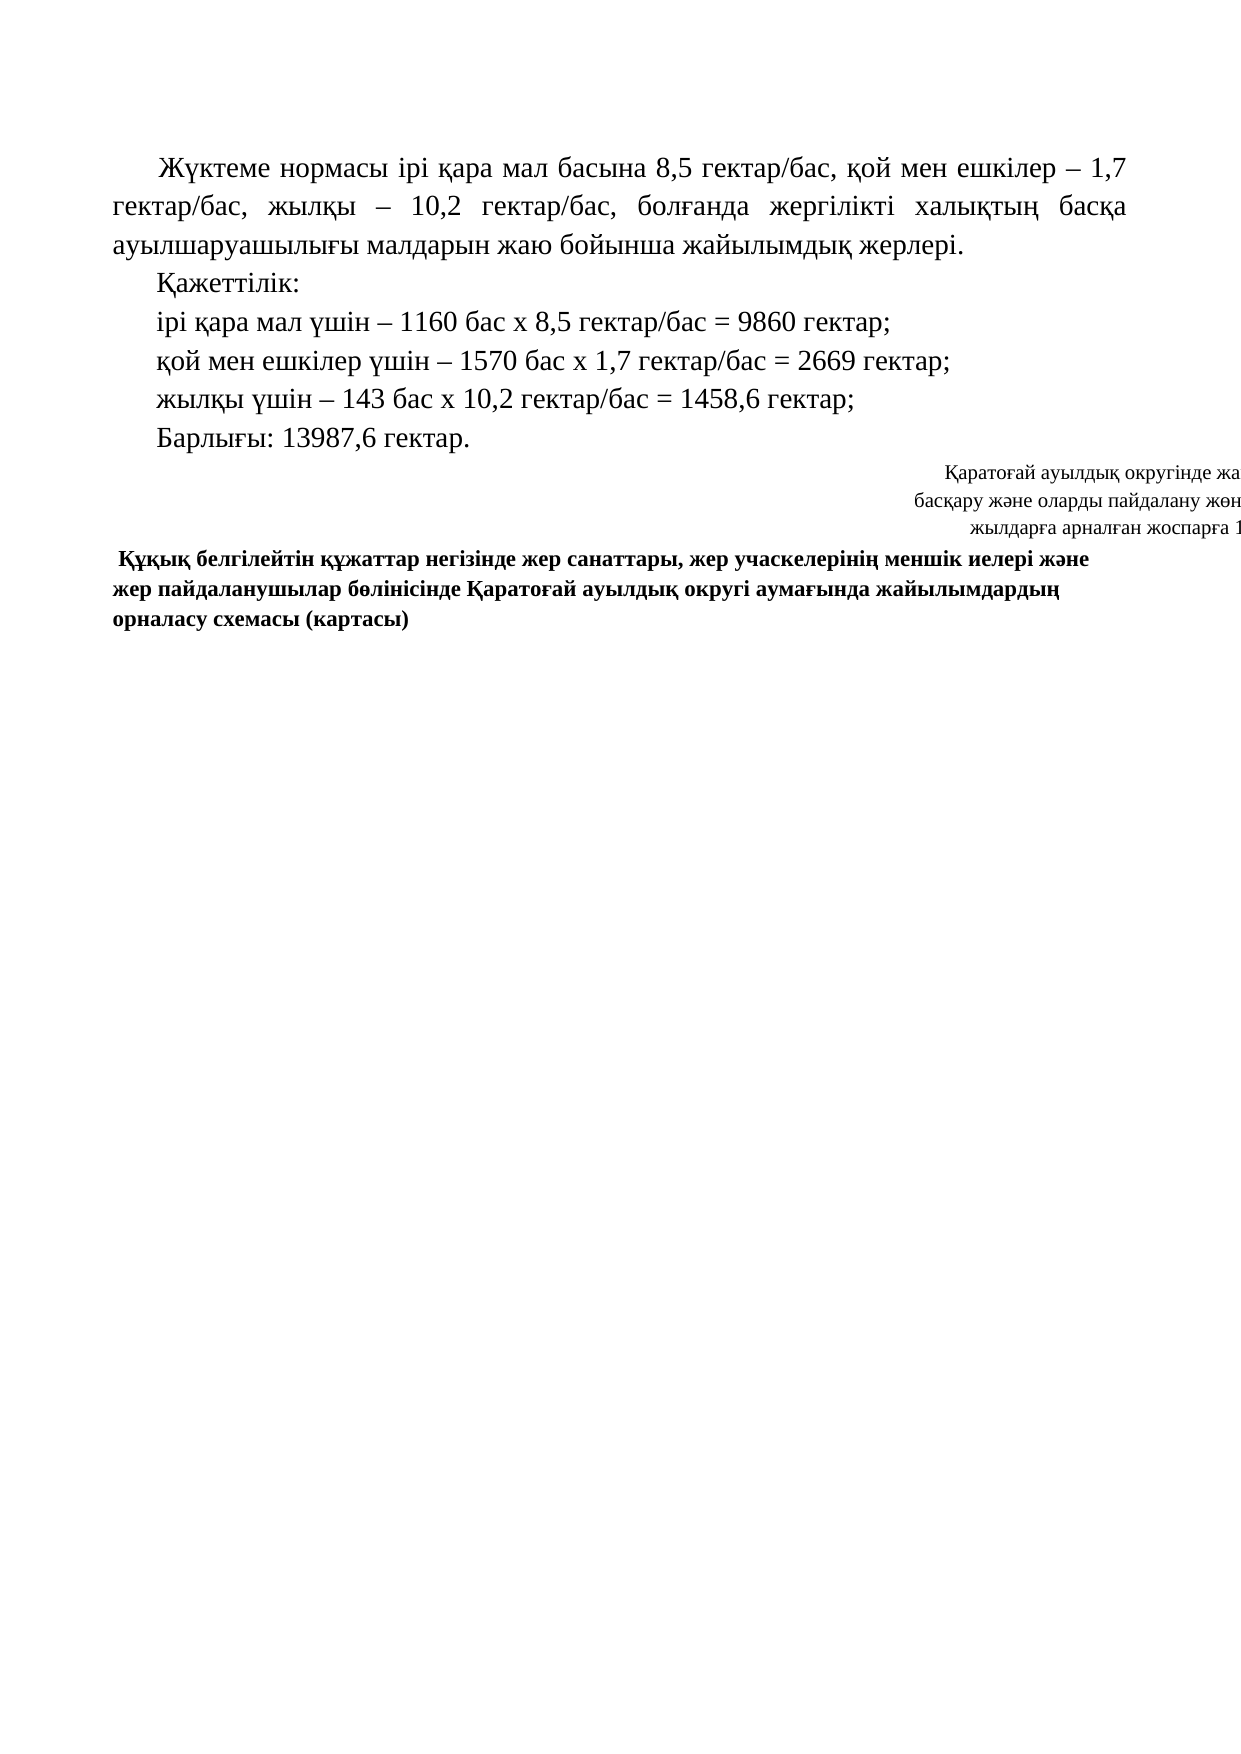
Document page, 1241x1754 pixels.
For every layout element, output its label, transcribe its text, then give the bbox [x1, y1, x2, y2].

text Барлығы: 13987,6 гектар. [112, 420, 1128, 453]
text Құқық белгілейтін құжаттар негізінде жер санаттары, жер учаскелерінің меншік иелері және жер пайдаланушылар бөлінісінде Қаратоғай ауылдық округі аумағында жайылымдардың орналасу схемасы (картасы) [112, 544, 1128, 631]
text Жүктеме нормасы ірі қара мал басына 8,5 гектар/бас, қой мен ешкілер – 1,7 гектар/бас, жылқы – 10,2 гектар/бас, болғанда жергілікті халықтың басқа ауылшаруашылығы малдарын жаю бойынша жайылымдық жерлері. [112, 150, 1128, 261]
text Қажеттілік: [112, 266, 1128, 299]
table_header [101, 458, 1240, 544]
text жылқы үшін – 143 бас х 10,2 гектар/бас = 1458,6 гектар; [112, 381, 1128, 415]
text қой мен ешкілер үшін – 1570 бас х 1,7 гектар/бас = 2669 гектар; [112, 343, 1128, 376]
text ірі қара мал үшін – 1160 бас х 8,5 гектар/бас = 9860 гектар; [112, 304, 1128, 338]
